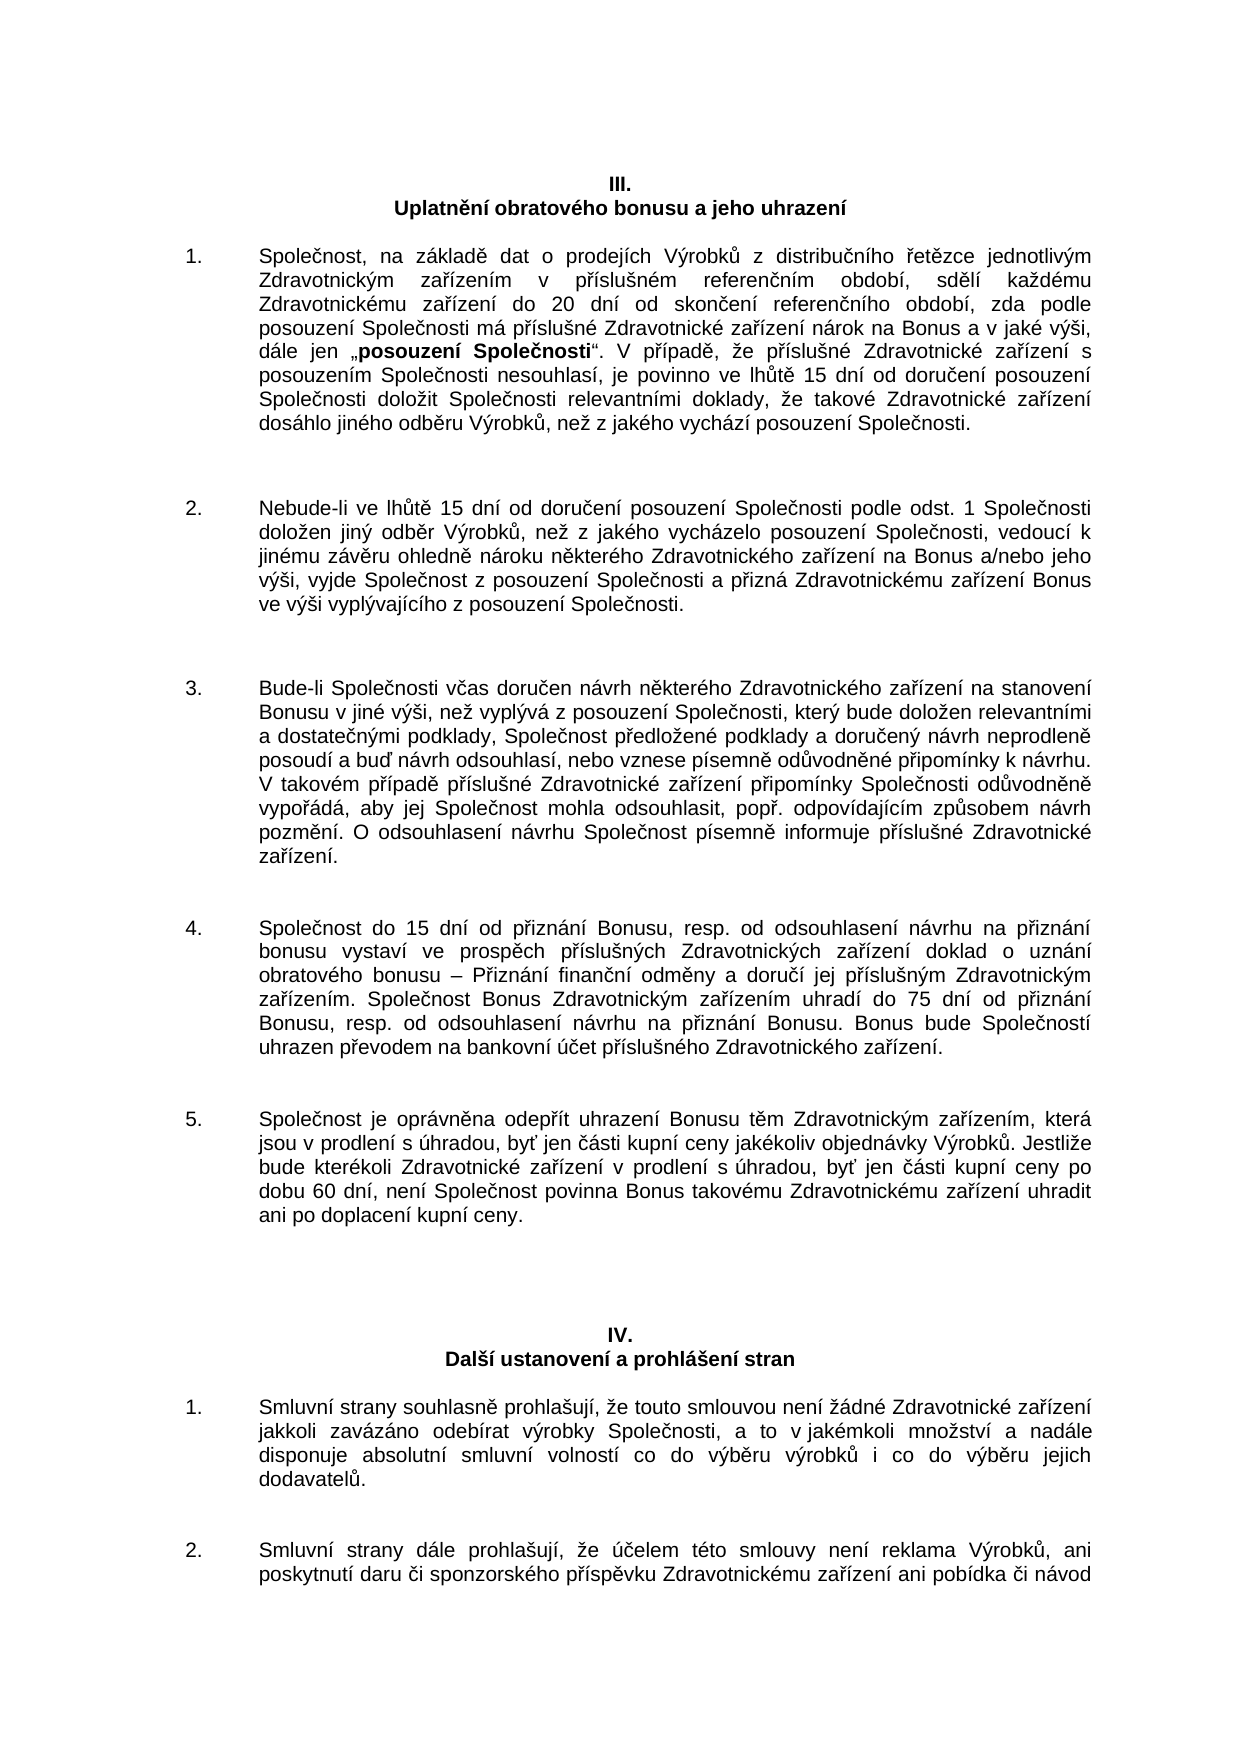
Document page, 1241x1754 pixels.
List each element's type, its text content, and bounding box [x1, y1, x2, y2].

list Bude-li Společnosti včas doručen návrh některého Zdravotnického zařízení na stanovení Bonusu v jiné výši, než vyplývá z posouzení Společnosti, který bude doložen relevantními a dostatečnými podklady, Společnost předložené podklady a doručený návrh neprodleně posoudí a buď návrh odsouhlasí, nebo vznese písemně odůvodněné připomínky k návrhu. V takovém případě příslušné Zdravotnické zařízení připomínky Společnosti odůvodněně vypořádá, aby jej Společnost mohla odsouhlasit, popř. odpovídajícím způsobem návrh pozmění. O odsouhlasení návrhu Společnost písemně informuje příslušné Zdravotnické zařízení. [185, 676, 1093, 867]
text IV. [148, 1323, 1093, 1347]
text III. [148, 172, 1093, 196]
list Nebude-li ve lhůtě 15 dní od doručení posouzení Společnosti podle odst. 1 Společnosti doložen jiný odběr Výrobků, než z jakého vycházelo posouzení Společnosti, vedoucí k jinému závěru ohledně nároku některého Zdravotnického zařízení na Bonus a/nebo jeho výši, vyjde Společnost z posouzení Společnosti a přizná Zdravotnickému zařízení Bonus ve výši vyplývajícího z posouzení Společnosti. [185, 496, 1093, 615]
list Společnost je oprávněna odepřít uhrazení Bonusu těm Zdravotnickým zařízením, která jsou v prodlení s úhradou, byť jen části kupní ceny jakékoliv objednávky Výrobků. Jestliže bude kterékoli Zdravotnické zařízení v prodlení s úhradou, byť jen části kupní ceny po dobu 60 dní, není Společnost povinna Bonus takovému Zdravotnickému zařízení uhradit ani po doplacení kupní ceny. [185, 1107, 1093, 1227]
text Další ustanovení a prohlášení stran [148, 1347, 1093, 1371]
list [185, 1538, 1093, 1586]
list Smluvní strany souhlasně prohlašují, že touto smlouvou není žádné Zdravotnické zařízení jakkoli zavázáno odebírat výrobky Společnosti, a to v jakémkoli množství a nadále disponuje absolutní smluvní volností co do výběru výrobků i co do výběru jejich dodavatelů. [185, 1394, 1093, 1490]
list Společnost, na základě dat o prodejích Výrobků z distribučního řetězce jednotlivým Zdravotnickým zařízením v příslušném referenčním období, sdělí každému Zdravotnickému zařízení do 20 dní od skončení referenčního období, zda podle posouzení Společnosti má příslušné Zdravotnické zařízení nárok na Bonus a v jaké výši, dále jen „posouzení Společnosti“. V případě, že příslušné Zdravotnické zařízení s posouzením Společnosti nesouhlasí, je povinno ve lhůtě 15 dní od doručení posouzení Společnosti doložit Společnosti relevantními doklady, že takové Zdravotnické zařízení dosáhlo jiného odběru Výrobků, než z jakého vychází posouzení Společnosti. [185, 243, 1093, 435]
list Společnost do 15 dní od přiznání Bonusu, resp. od odsouhlasení návrhu na přiznání bonusu vystaví ve prospěch příslušných Zdravotnických zařízení doklad o uznání obratového bonusu – Přiznání finanční odměny a doručí jej příslušným Zdravotnickým zařízením. Společnost Bonus Zdravotnickým zařízením uhradí do 75 dní od přiznání Bonusu, resp. od odsouhlasení návrhu na přiznání Bonusu. Bonus bude Společností uhrazen převodem na bankovní účet příslušného Zdravotnického zařízení. [185, 915, 1093, 1059]
text Uplatnění obratového bonusu a jeho uhrazení [148, 196, 1093, 219]
